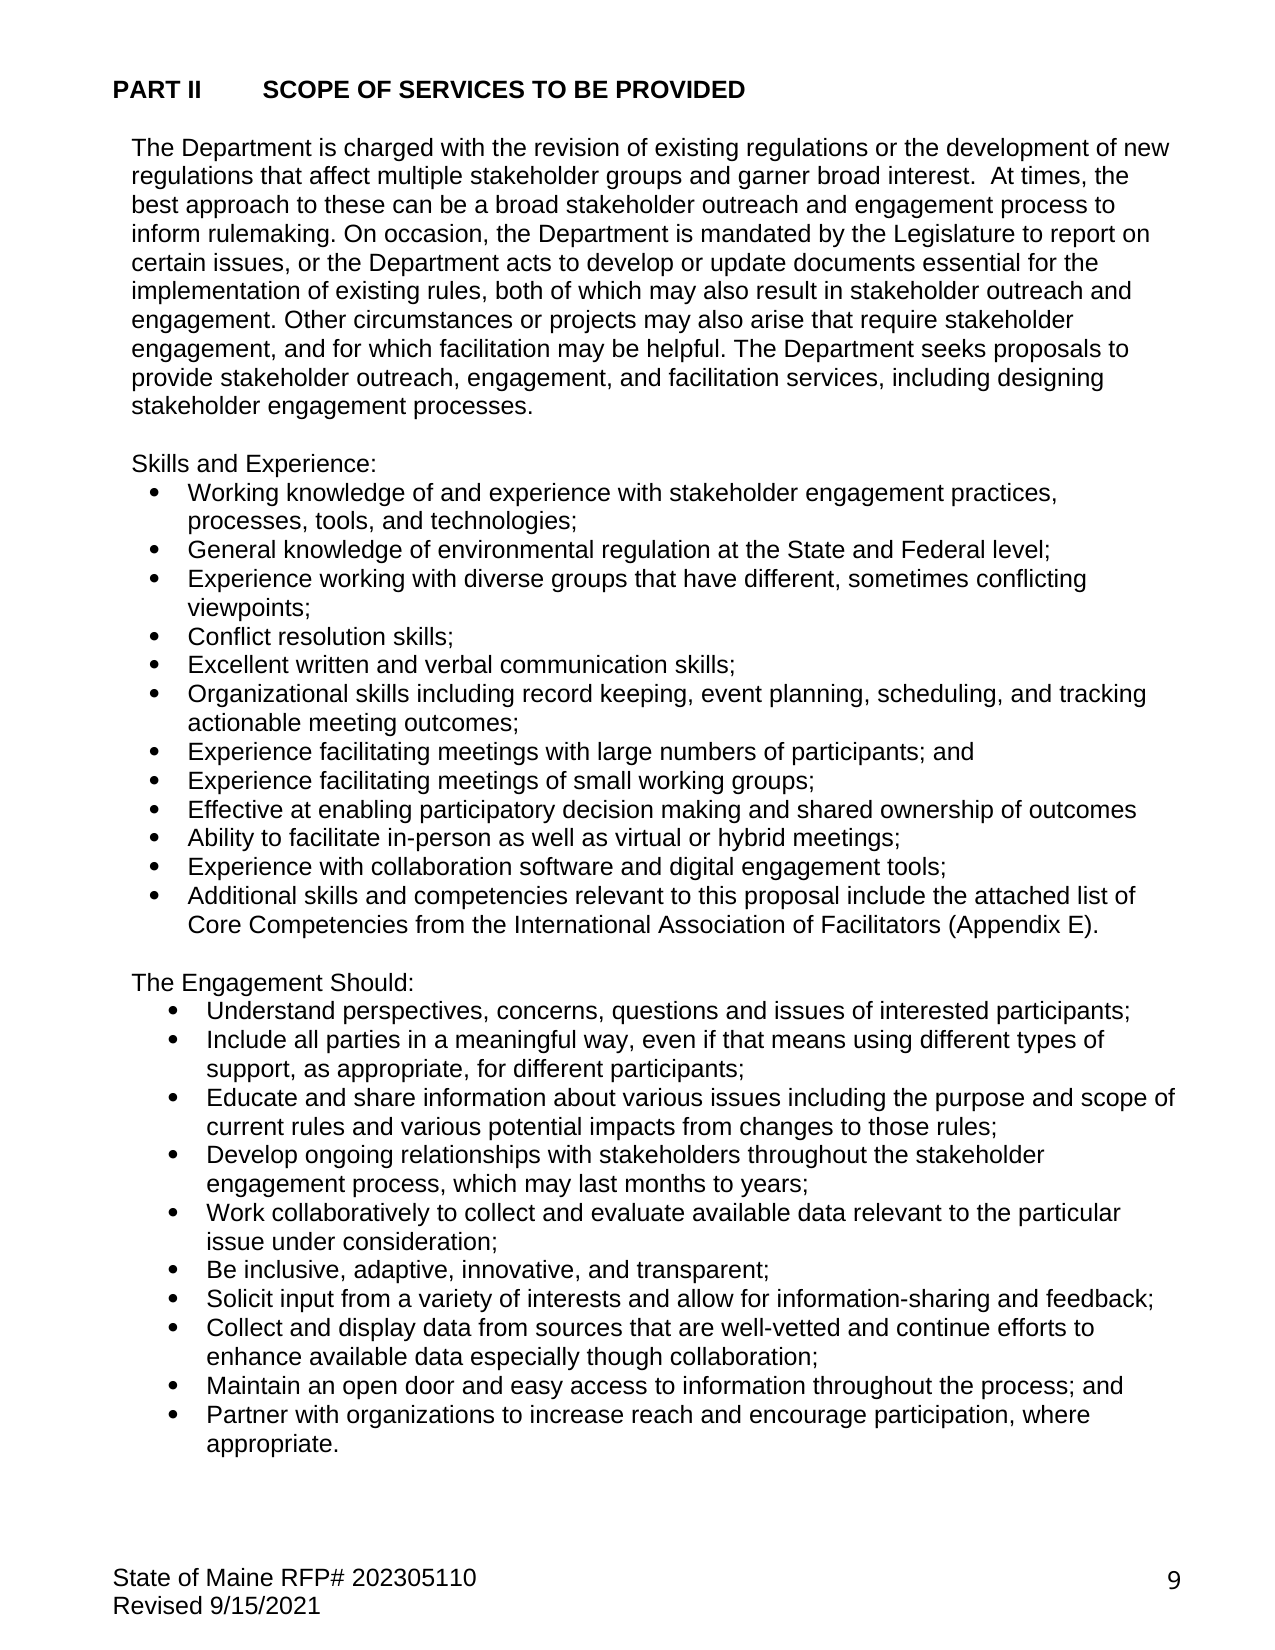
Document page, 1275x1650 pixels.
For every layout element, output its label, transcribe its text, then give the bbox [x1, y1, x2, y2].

list Collect and display data from sources that are well-vetted and continue efforts to enhance available data especially though collaboration; [169, 1313, 1181, 1371]
list Effective at enabling participatory decision making and shared ownership of outcomes [150, 794, 1181, 823]
text The Department is charged with the revision of existing regulations or the development of new regulations that affect multiple stakeholder groups and garner broad interest. At times, the best approach to these can be a broad stakeholder outreach and engagement process to inform rulemaking. On occasion, the Department is mandated by the Legislature to report on certain issues, or the Department acts to develop or update documents essential for the implementation of existing rules, both of which may also result in stakeholder outreach and engagement. Other circumstances or projects may also arise that require stakeholder engagement, and for which facilitation may be helpful. The Department seeks proposals to provide stakeholder outreach, engagement, and facilitation services, including designing stakeholder engagement processes. [131, 132, 1181, 420]
list Understand perspectives, concerns, questions and issues of interested participants; [169, 996, 1181, 1025]
text Skills and Experience: [131, 449, 1181, 477]
list Be inclusive, adaptive, innovative, and transparent; [169, 1256, 1181, 1284]
list Experience working with diverse groups that have different, sometimes conflicting viewpoints; [150, 564, 1181, 622]
list Ability to facilitate in-person as well as virtual or hybrid meetings; [150, 823, 1181, 852]
list Maintain an open door and easy access to information throughout the process; and [169, 1371, 1181, 1400]
list Additional skills and competencies relevant to this proposal include the attached list of Core Competencies from the International Association of Facilitators (Appendix E). [150, 881, 1181, 939]
list Conflict resolution skills; [150, 622, 1181, 650]
list Include all parties in a meaningful way, even if that means using different types of support, as appropriate, for different participants; [169, 1025, 1181, 1083]
list Educate and share information about various issues including the purpose and scope of current rules and various potential impacts from changes to those rules; [169, 1083, 1181, 1140]
list General knowledge of environmental regulation at the State and Federal level; [150, 535, 1181, 564]
list Develop ongoing relationships with stakeholders throughout the stakeholder engagement process, which may last months to years; [169, 1140, 1181, 1198]
list Organizational skills including record keeping, event planning, scheduling, and tracking actionable meeting outcomes; [150, 679, 1181, 737]
list Excellent written and verbal communication skills; [150, 650, 1181, 679]
list Partner with organizations to increase reach and encourage participation, where appropriate. [169, 1400, 1181, 1457]
subtitle PART II SCOPE OF SERVICES TO BE PROVIDED [112, 75, 1181, 104]
list Work collaboratively to collect and evaluate available data relevant to the particular issue under consideration; [169, 1198, 1181, 1256]
list Experience facilitating meetings of small working groups; [150, 766, 1181, 794]
list Experience with collaboration software and digital engagement tools; [150, 852, 1181, 881]
list Solicit input from a variety of interests and allow for information-sharing and feedback; [169, 1284, 1181, 1313]
list Experience facilitating meetings with large numbers of participants; and [150, 737, 1181, 766]
list Working knowledge of and experience with stakeholder engagement practices, processes, tools, and technologies; [150, 477, 1181, 535]
text The Engagement Should: [131, 967, 1181, 996]
